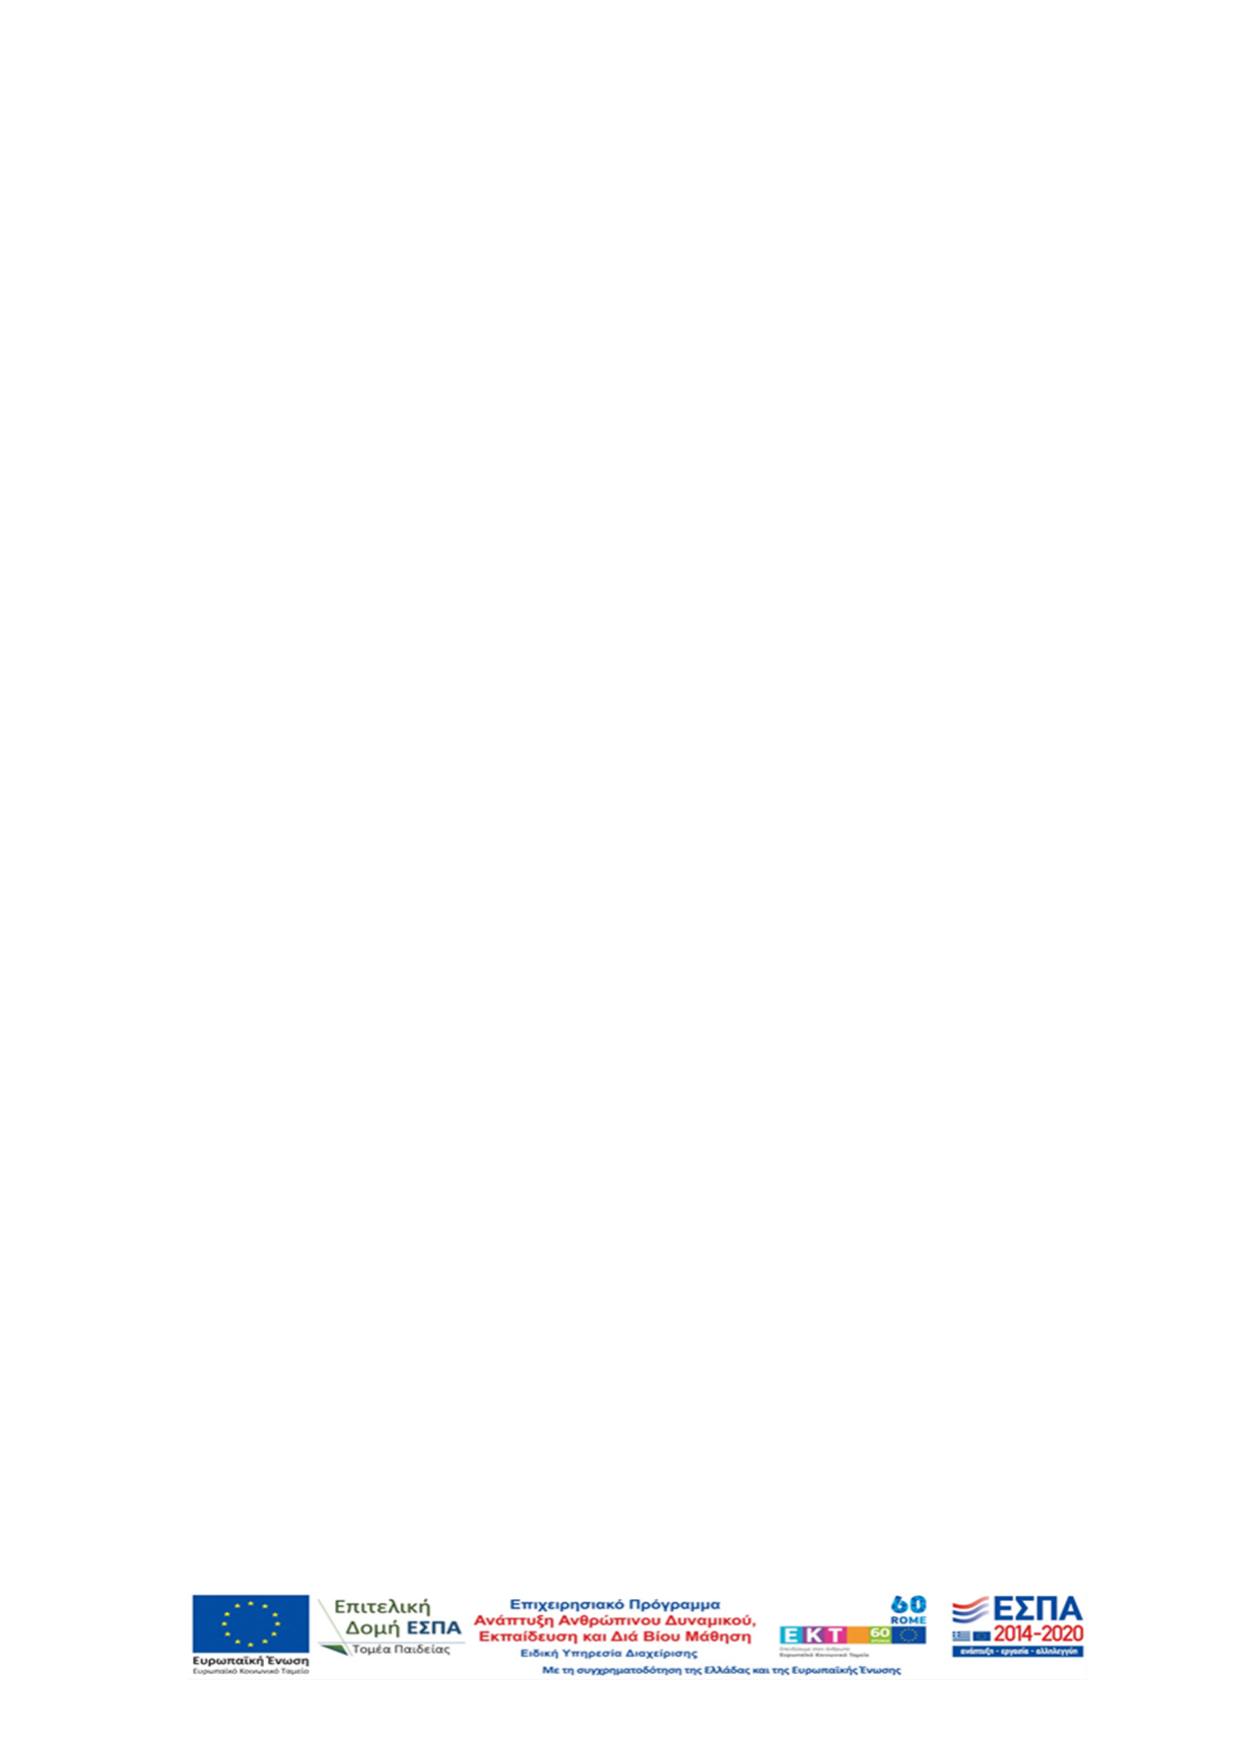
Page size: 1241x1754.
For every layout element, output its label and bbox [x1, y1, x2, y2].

picture [187, 1591, 1089, 1681]
